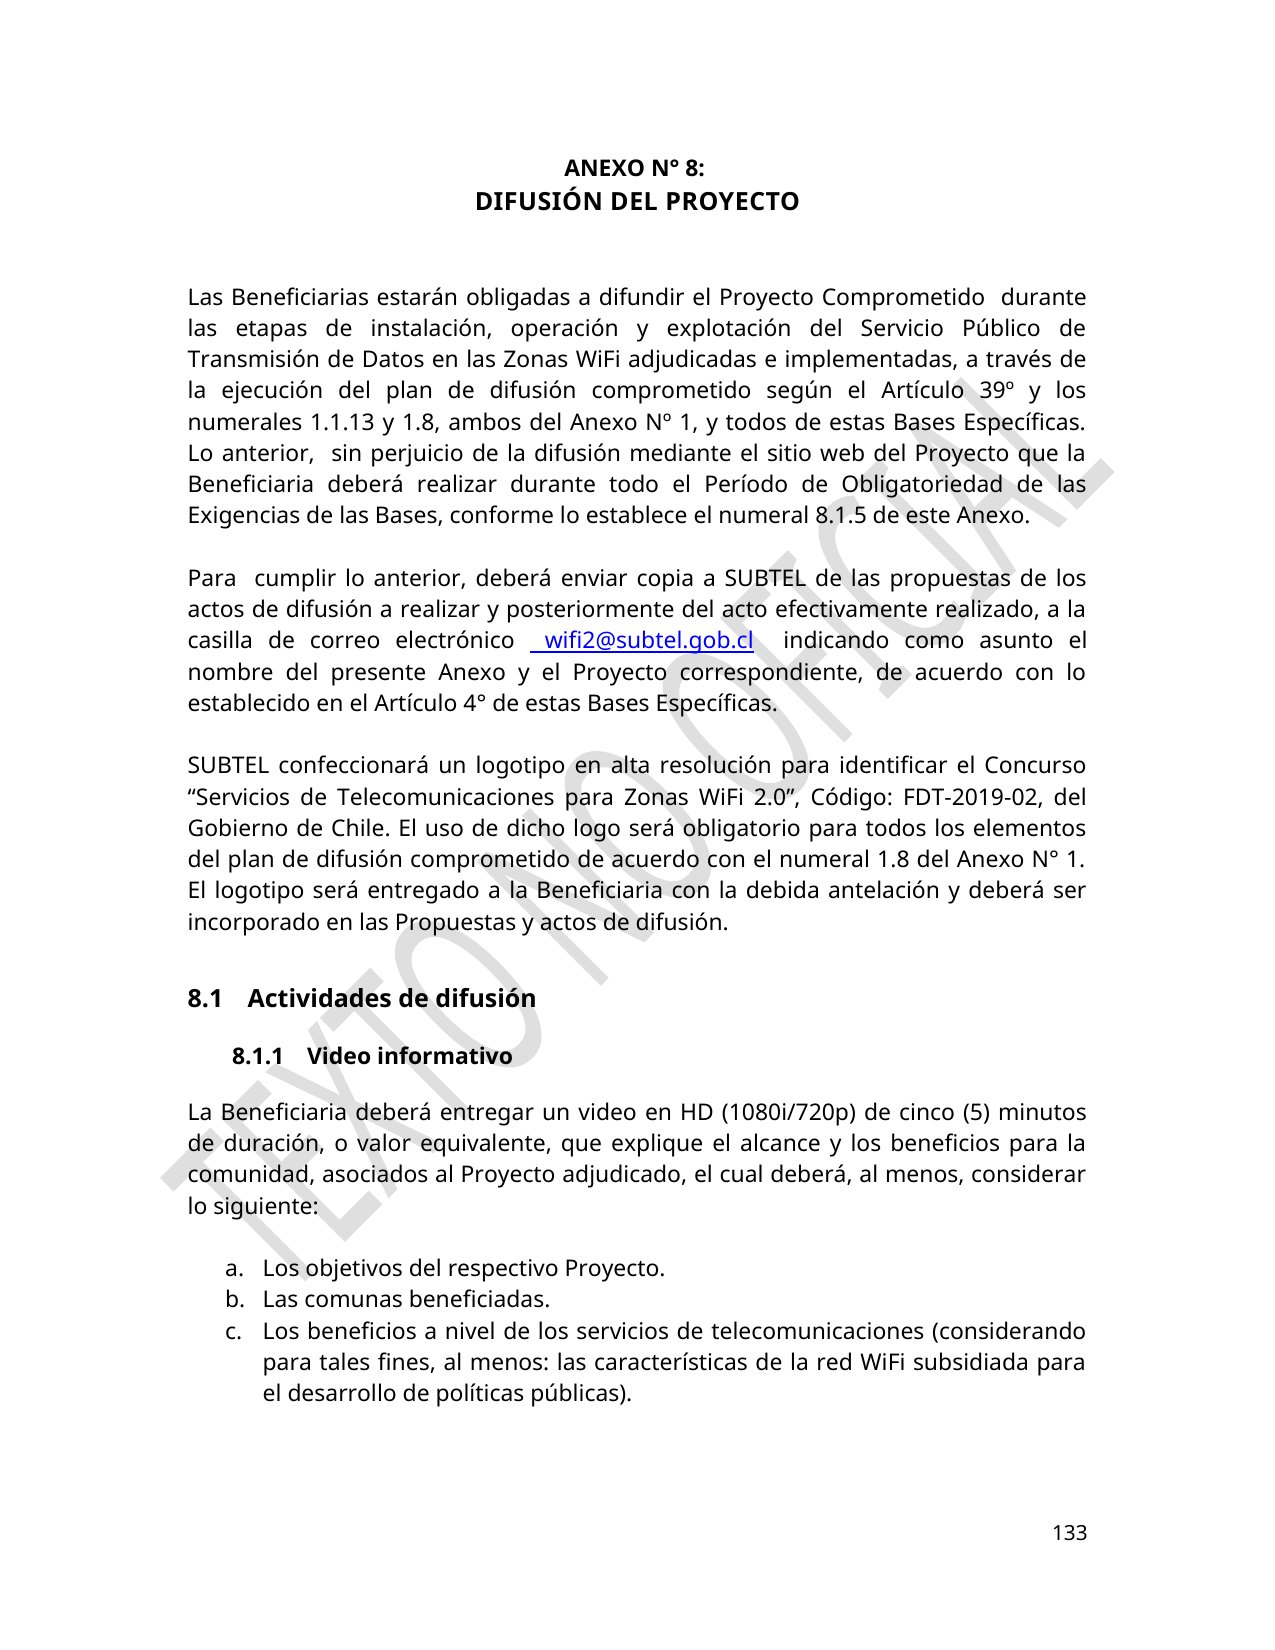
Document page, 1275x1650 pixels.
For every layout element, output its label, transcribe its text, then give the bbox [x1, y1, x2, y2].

list Los objetivos del respectivo Proyecto. [225, 1252, 1087, 1283]
list Actividades de difusión [187, 981, 1087, 1015]
text La Beneficiaria deberá entregar un video en HD (1080i/720p) de cinco (5) minutos de duración, o valor equivalente, que explique el alcance y los beneficios para la comunidad, asociados al Proyecto adjudicado, el cual deberá, al menos, considerar lo siguiente: [187, 1096, 1087, 1221]
text Las Beneficiarias estarán obligadas a difundir el Proyecto Comprometido durante las etapas de instalación, operación y explotación del Servicio Público de Transmisión de Datos en las Zonas WiFi adjudicadas e implementadas, a través de la ejecución del plan de difusión comprometido según el Artículo 39º y los numerales 1.1.13 y 1.8, ambos del Anexo Nº 1, y todos de estas Bases Específicas. Lo anterior, sin perjuicio de la difusión mediante el sitio web del Proyecto que la Beneficiaria deberá realizar durante todo el Período de Obligatoriedad de las Exigencias de las Bases, conforme lo establece el numeral 8.1.5 de este Anexo. [187, 281, 1087, 531]
text DIFUSIÓN DEL PROYECTO [187, 184, 1087, 218]
list Las comunas beneficiadas. [225, 1283, 1087, 1315]
list Video informativo [232, 1040, 1087, 1071]
text Para cumplir lo anterior, deberá enviar copia a SUBTEL de las propuestas de los actos de difusión a realizar y posteriormente del acto efectivamente realizado, a la casilla de correo electrónico wifi2@subtel.gob.cl indicando como asunto el nombre del presente Anexo y el Proyecto correspondiente, de acuerdo con lo establecido en el Artículo 4° de estas Bases Específicas. [187, 562, 1087, 718]
text SUBTEL confeccionará un logotipo en alta resolución para identificar el Concurso “Servicios de Telecomunicaciones para Zonas WiFi 2.0”, Código: FDT-2019-02, del Gobierno de Chile. El uso de dicho logo será obligatorio para todos los elementos del plan de difusión comprometido de acuerdo con el numeral 1.8 del Anexo N° 1. El logotipo será entregado a la Beneficiaria con la debida antelación y deberá ser incorporado en las Propuestas y actos de difusión. [187, 749, 1087, 937]
list Los beneficios a nivel de los servicios de telecomunicaciones (considerando para tales fines, al menos: las características de la red WiFi subsidiada para el desarrollo de políticas públicas). [225, 1315, 1087, 1408]
